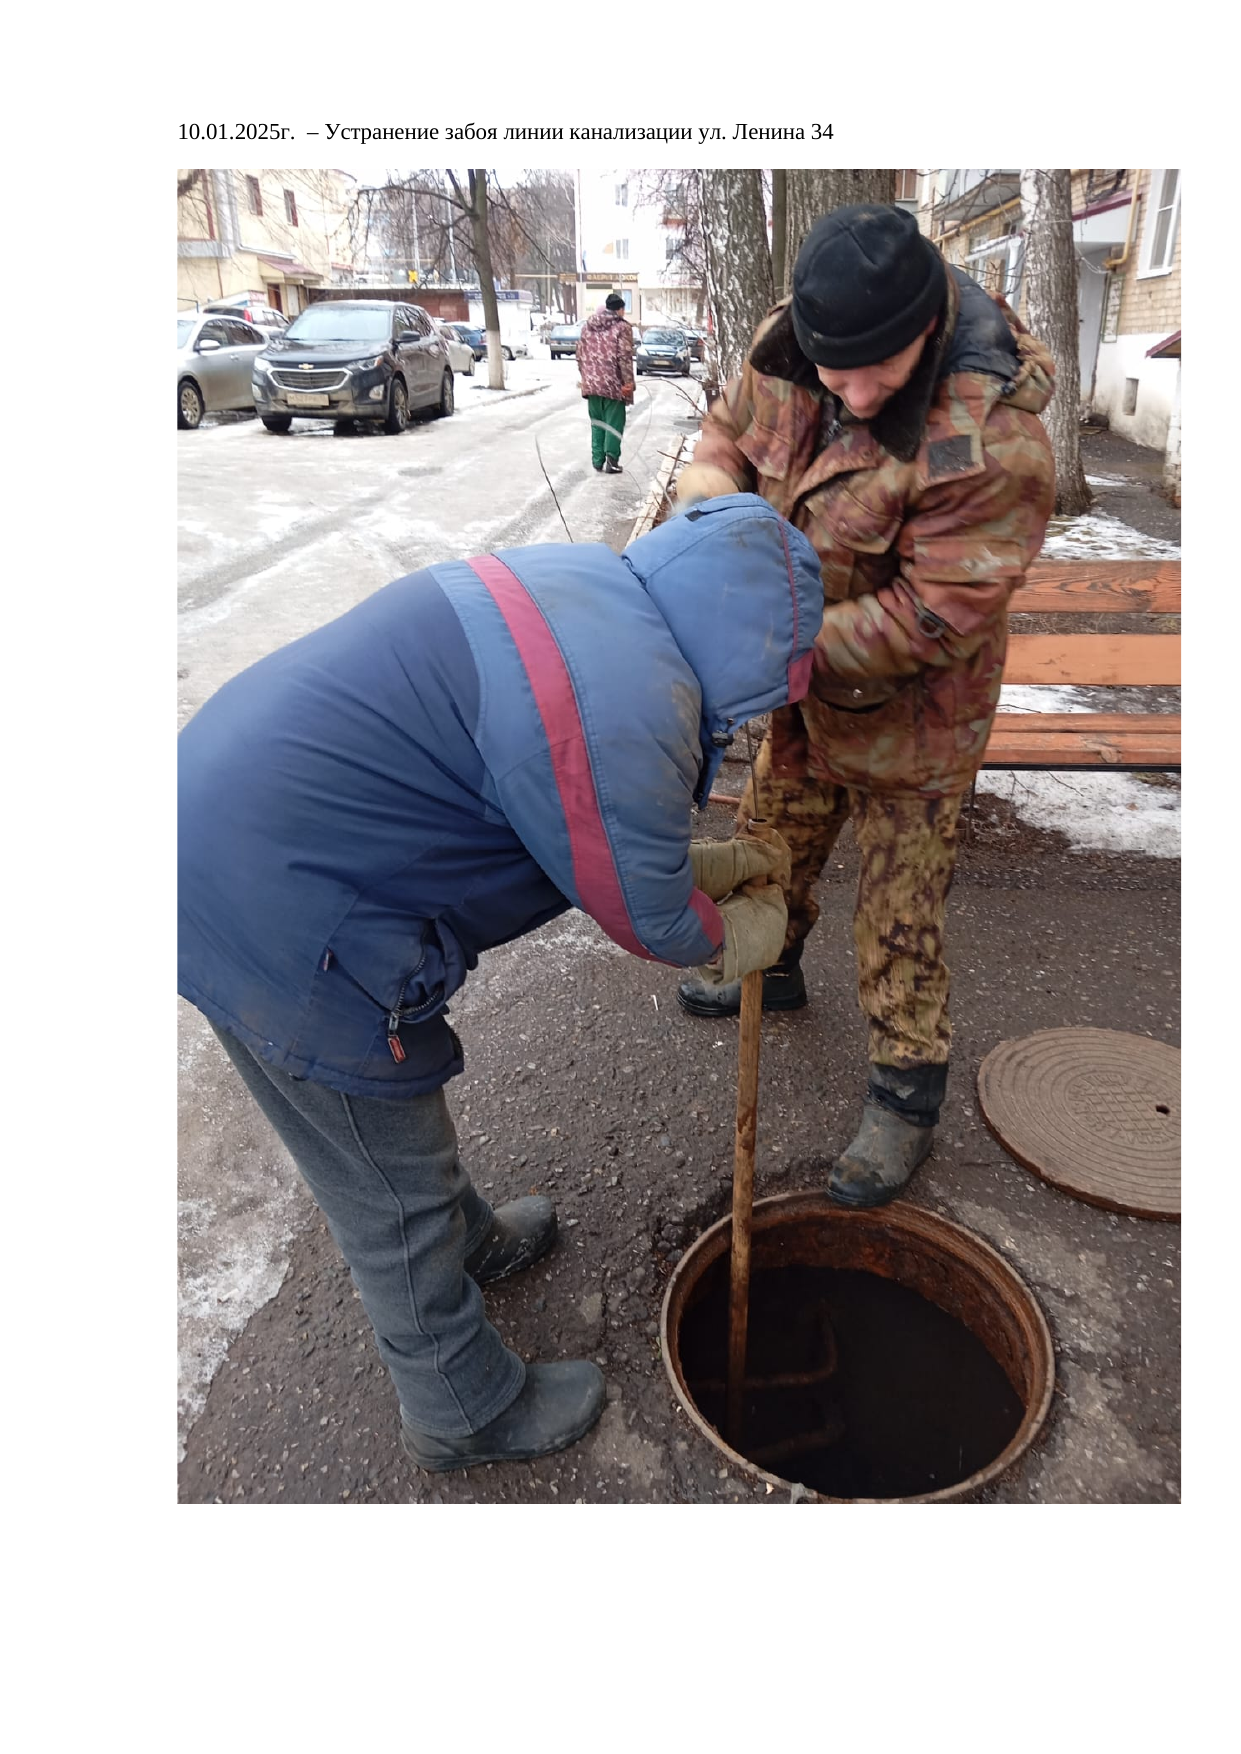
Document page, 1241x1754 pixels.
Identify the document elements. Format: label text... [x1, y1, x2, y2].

text 10.01.2025г. – Устранение забоя линии канализации ул. Ленина 34 [177, 118, 1122, 144]
picture [177, 169, 1182, 1504]
